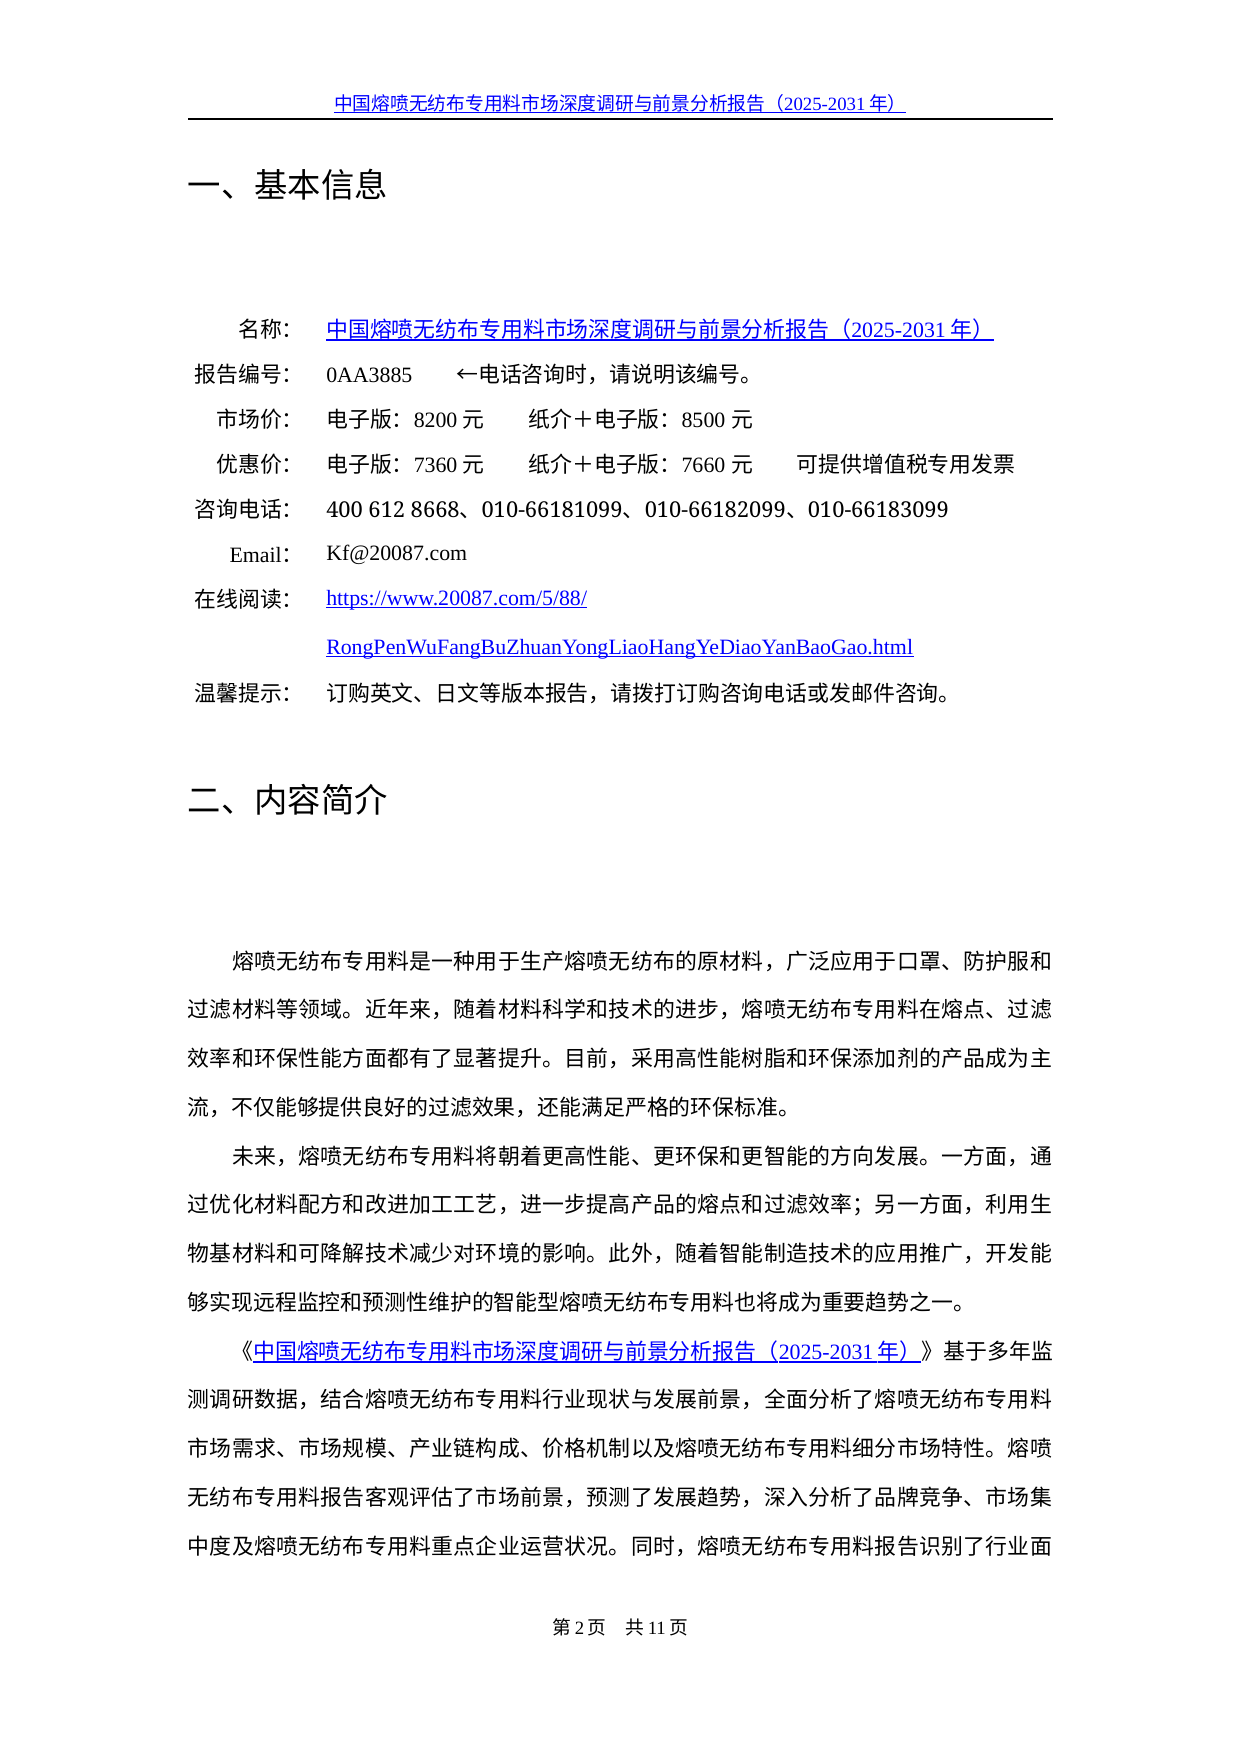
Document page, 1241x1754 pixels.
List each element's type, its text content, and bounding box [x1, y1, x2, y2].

table_cell 0AA3885 ←电话咨询时，请说明该编号。 [315, 357, 1073, 402]
table_cell 咨询电话： [167, 492, 315, 537]
table_cell 优惠价： [167, 447, 315, 492]
table_cell 温馨提示： [167, 675, 315, 720]
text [187, 943, 1053, 1561]
table_cell 电子版：7360 元 纸介＋电子版：7660 元 可提供增值税专用发票 [315, 447, 1073, 492]
table_cell [315, 582, 1073, 675]
table_cell Email： [167, 537, 315, 582]
table_cell 在线阅读： [167, 582, 315, 675]
title 一、基本信息 [187, 150, 1053, 215]
table_header 名称： [167, 312, 315, 357]
table_cell 电子版：8200 元 纸介＋电子版：8500 元 [315, 402, 1073, 447]
title 二、内容简介 [187, 766, 1053, 831]
table_cell 400 612 8668、010-66181099、010-66182099、010-66183099 [315, 492, 1073, 537]
table_cell 报告编号： [167, 357, 315, 402]
table_header 中国熔喷无纺布专用料市场深度调研与前景分析报告（2025-2031年） [315, 312, 1073, 357]
table_cell 订购英文、日文等版本报告，请拨打订购咨询电话或发邮件咨询。 [315, 675, 1073, 720]
table_cell 市场价： [167, 402, 315, 447]
table_cell Kf@20087.com [315, 537, 1073, 582]
